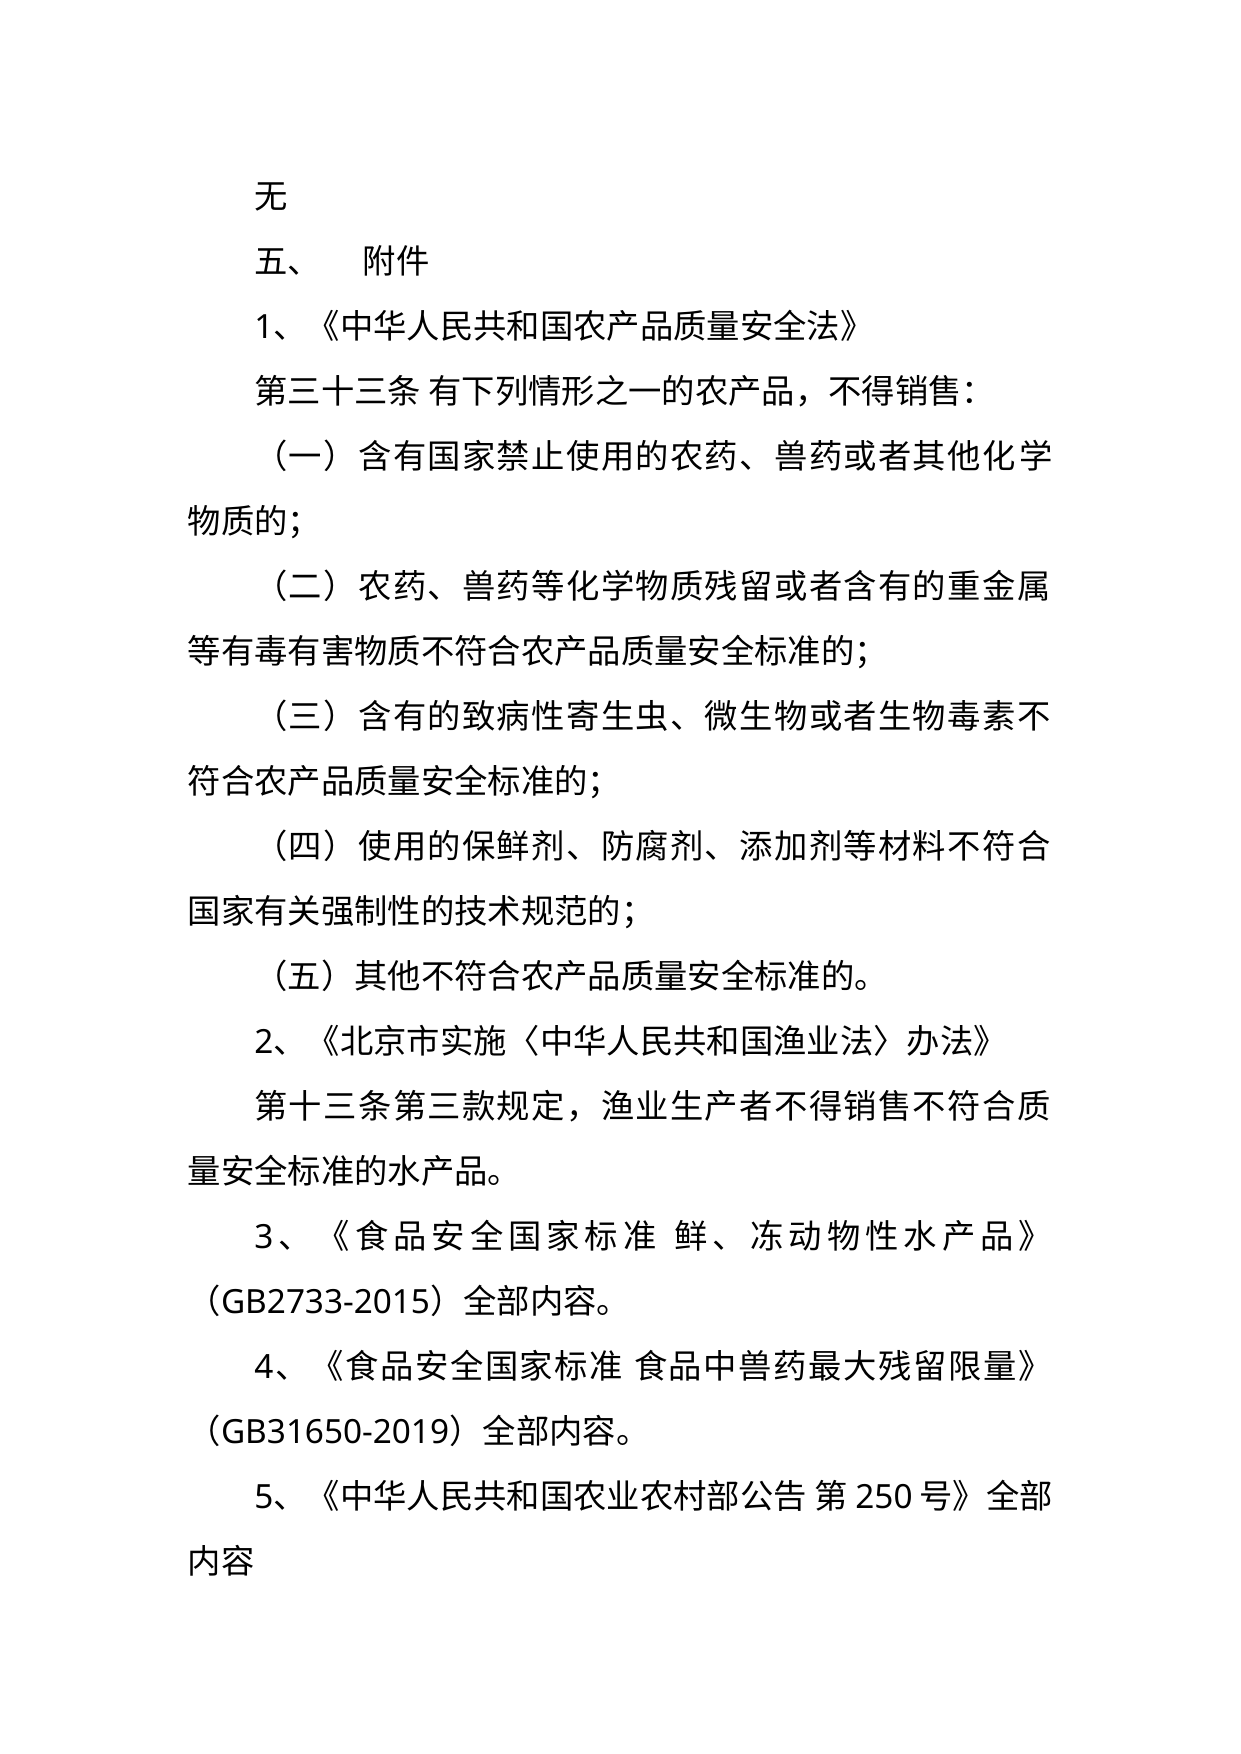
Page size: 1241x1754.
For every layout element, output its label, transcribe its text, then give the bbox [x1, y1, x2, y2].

text 3、《食品安全国家标准 鲜、冻动物性水产品》（GB2733-2015）全部内容。 [187, 1202, 1053, 1332]
text （四）使用的保鲜剂、防腐剂、添加剂等材料不符合国家有关强制性的技术规范的； [187, 812, 1053, 942]
text （五）其他不符合农产品质量安全标准的。 [187, 942, 1053, 1007]
text （二）农药、兽药等化学物质残留或者含有的重金属等有毒有害物质不符合农产品质量安全标准的； [187, 552, 1053, 682]
text 4、《食品安全国家标准 食品中兽药最大残留限量》（GB31650-2019）全部内容。 [187, 1332, 1053, 1462]
text 第十三条第三款规定，渔业生产者不得销售不符合质量安全标准的水产品。 [187, 1072, 1053, 1202]
text 第三十三条 有下列情形之一的农产品，不得销售： [187, 357, 1053, 422]
list 无 [187, 162, 1053, 227]
text 2、《北京市实施〈中华人民共和国渔业法〉办法》 [187, 1007, 1053, 1072]
text 5、《中华人民共和国农业农村部公告 第250号》全部内容 [187, 1462, 1053, 1592]
text 1、《中华人民共和国农产品质量安全法》 [187, 292, 1053, 357]
text （三）含有的致病性寄生虫、微生物或者生物毒素不符合农产品质量安全标准的； [187, 682, 1053, 812]
text （一）含有国家禁止使用的农药、兽药或者其他化学物质的； [187, 422, 1053, 552]
list 附件 [187, 227, 1053, 292]
